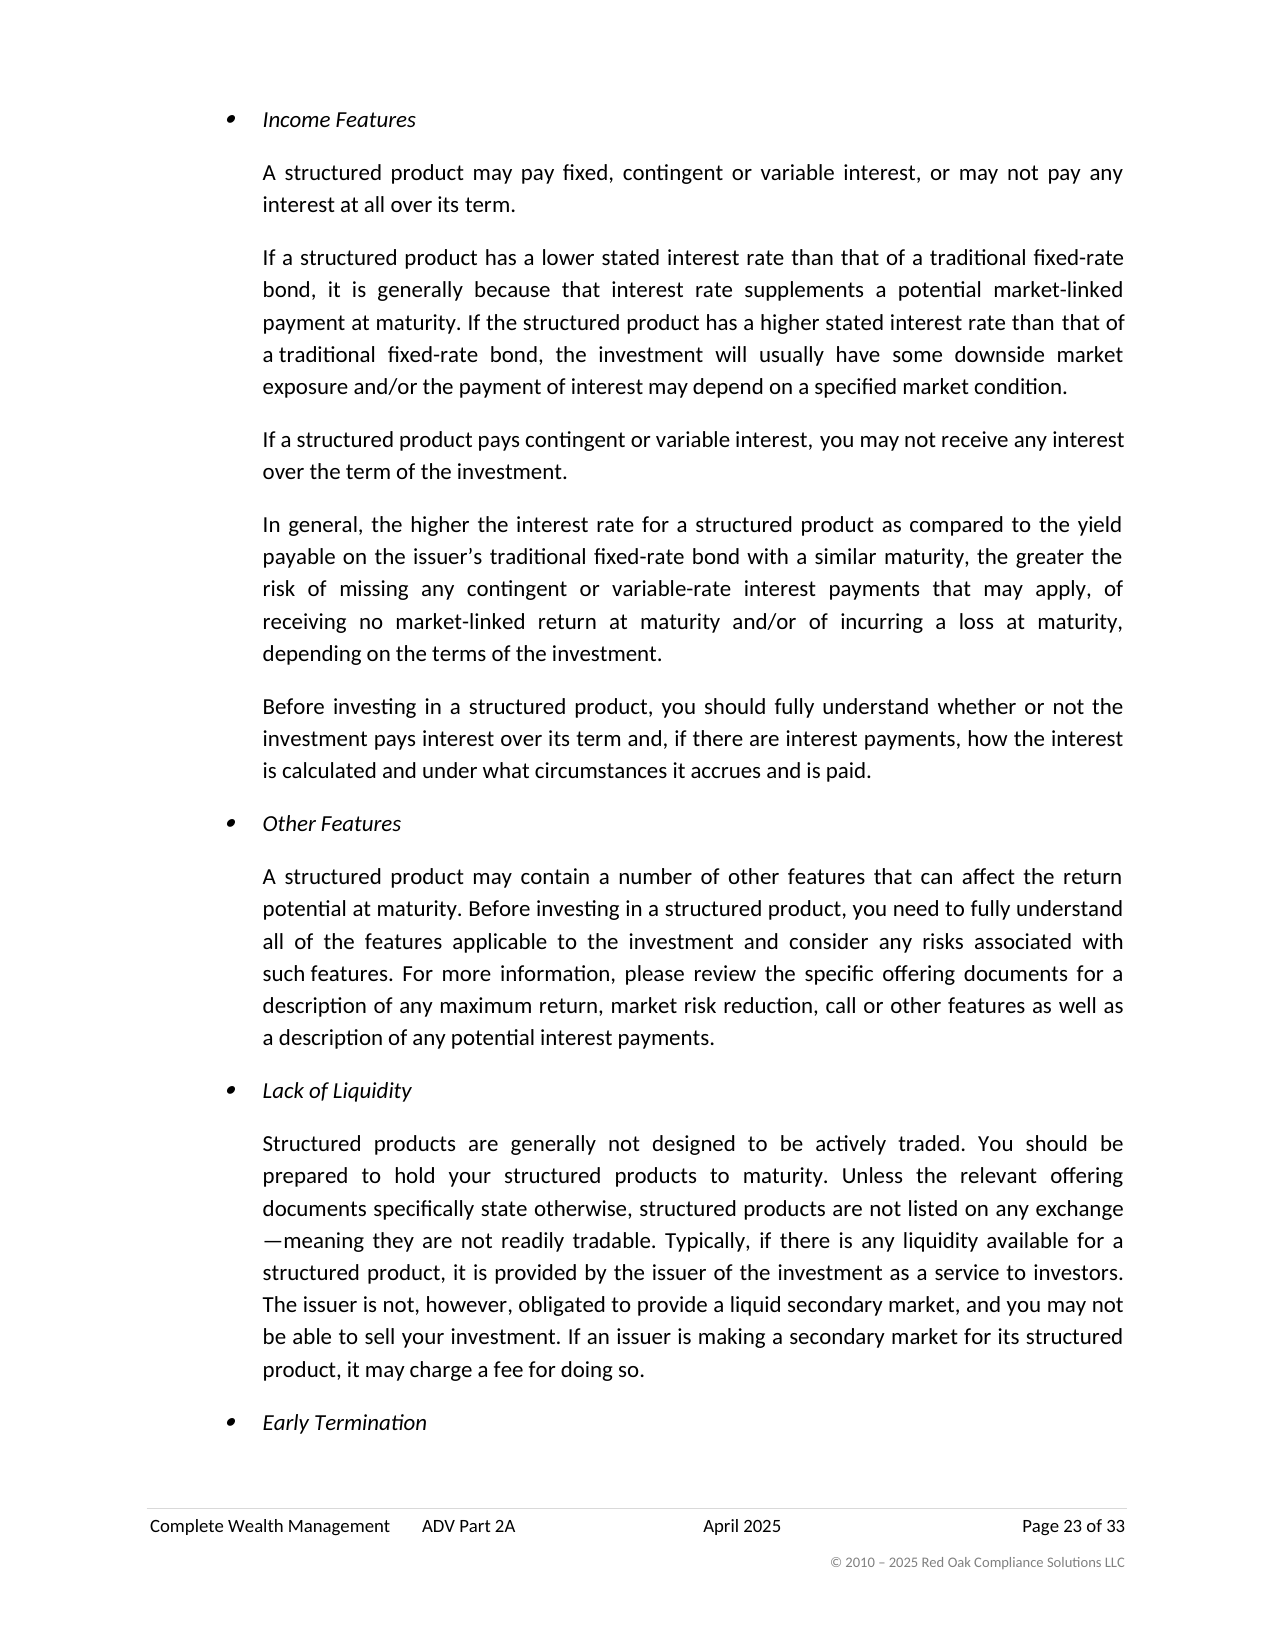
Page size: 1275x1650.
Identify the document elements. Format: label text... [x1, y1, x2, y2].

list If a structured product pays contingent or variable interest, you may not receive any interest over the term of the investment. [262, 425, 1125, 485]
list Structured products are generally not designed to be actively traded. You should be prepared to hold your structured products to maturity. Unless the relevant offering documents specifically state otherwise, structured products are not listed on any exchange—meaning they are not readily tradable. Typically, if there is any liquidity available for a structured product, it is provided by the issuer of the investment as a service to investors. The issuer is not, however, obligated to provide a liquid secondary market, and you may not be able to sell your investment. If an issuer is making a secondary market for its structured product, it may charge a fee for doing so. [262, 1129, 1125, 1383]
list In general, the higher the interest rate for a structured product as compared to the yield payable on the issuer’s traditional fixed-rate bond with a similar maturity, the greater the risk of missing any contingent or variable-rate interest payments that may apply, of receiving no market-linked return at maturity and/or of incurring a loss at maturity, depending on the terms of the investment. [262, 510, 1125, 667]
list Income Features [225, 105, 1125, 133]
list A structured product may pay fixed, contingent or variable interest, or may not pay any interest at all over its term. [262, 158, 1125, 218]
list Lack of Liquidity [225, 1076, 1125, 1104]
list If a structured product has a lower stated interest rate than that of a traditional fixed-rate bond, it is generally because that interest rate supplements a potential market-linked payment at maturity. If the structured product has a higher stated interest rate than that of a traditional fixed-rate bond, the investment will usually have some downside market exposure and/or the payment of interest may depend on a specified market condition. [262, 243, 1125, 400]
list A structured product may contain a number of other features that can affect the return potential at maturity. Before investing in a structured product, you need to fully understand all of the features applicable to the investment and consider any risks associated with such features. For more information, please review the specific offering documents for a description of any maximum return, market risk reduction, call or other features as well as a description of any potential interest payments. [262, 862, 1125, 1051]
list Before investing in a structured product, you should fully understand whether or not the investment pays interest over its term and, if there are interest payments, how the interest is calculated and under what circumstances it accrues and is paid. [262, 692, 1125, 784]
list Other Features [225, 809, 1125, 837]
list Early Termination [225, 1408, 1125, 1436]
